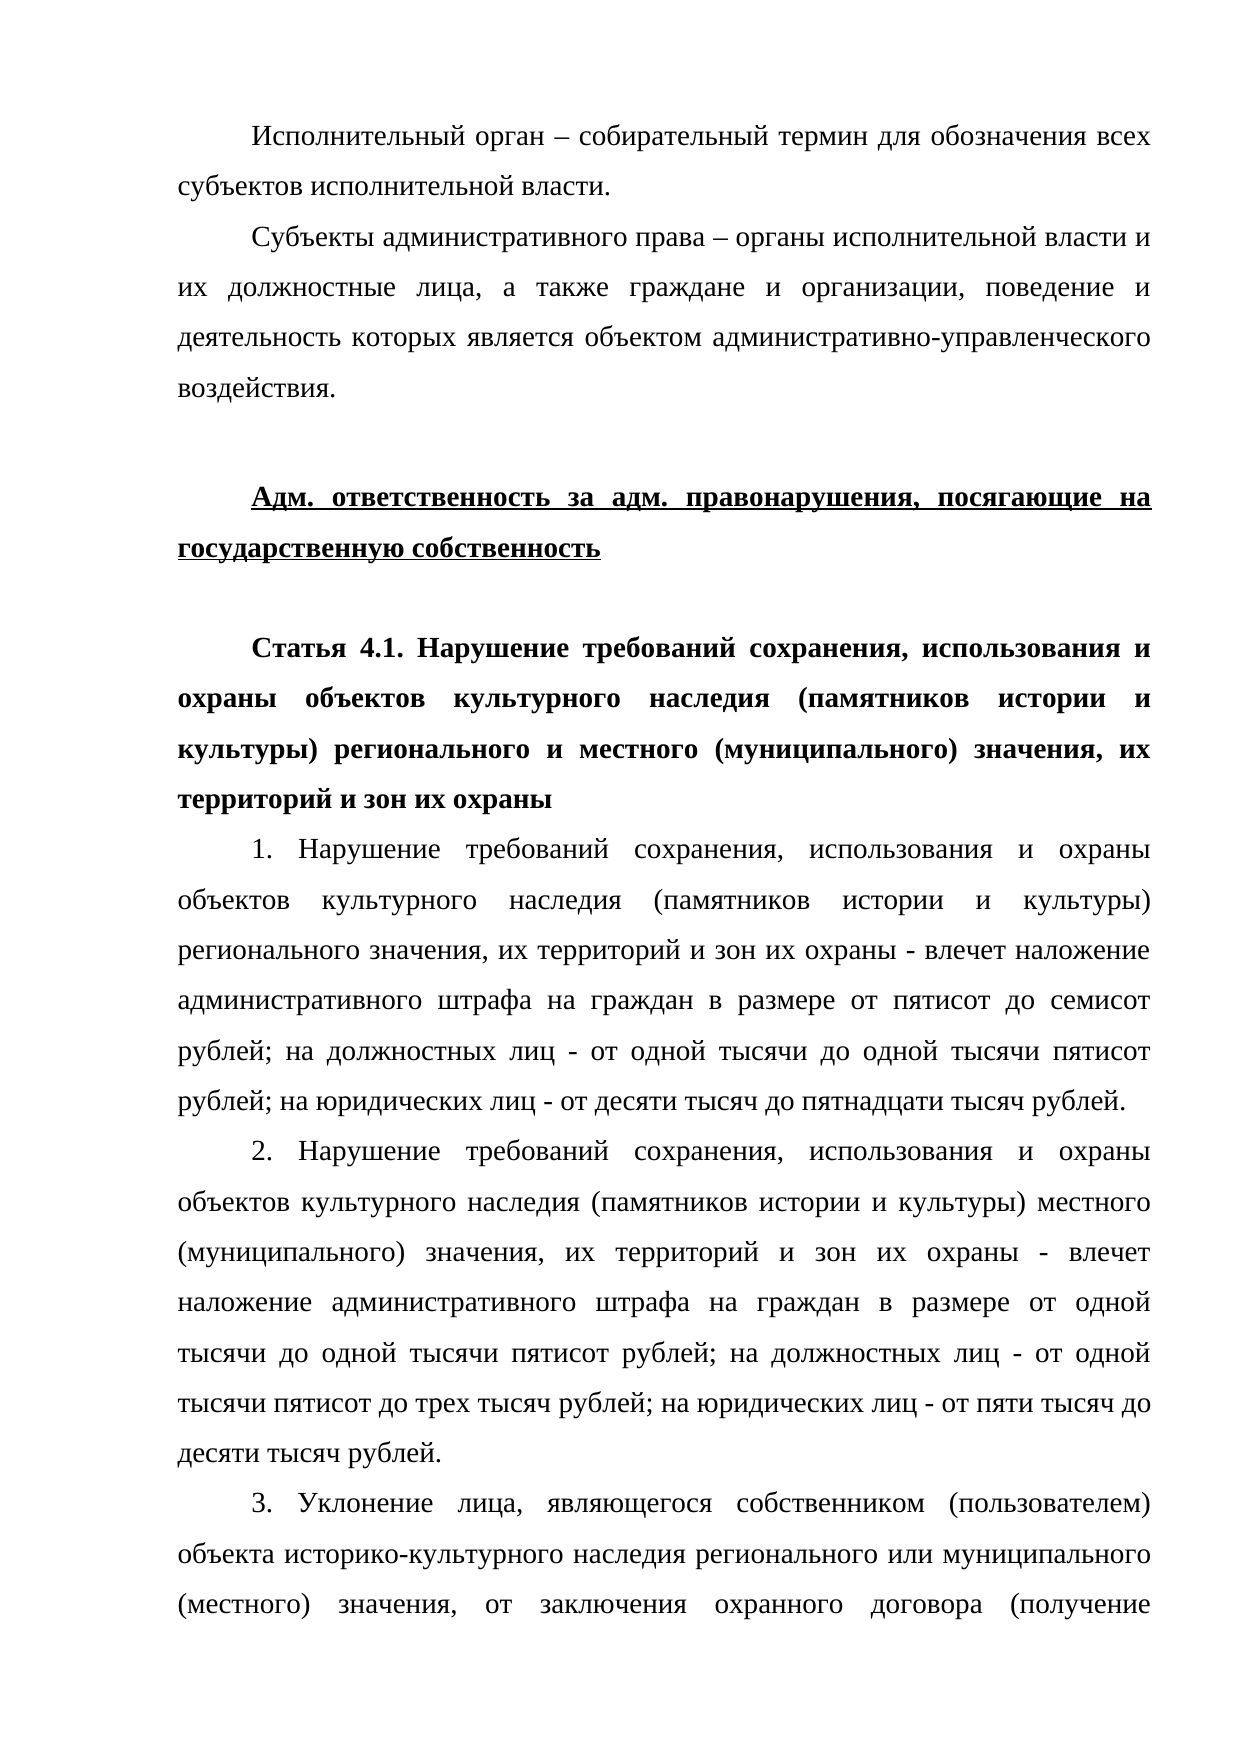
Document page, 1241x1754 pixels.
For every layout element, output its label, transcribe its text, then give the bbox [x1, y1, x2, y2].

text 2. Нарушение требований сохранения, использования и охраны объектов культурного наследия (памятников истории и культуры) местного (муниципального) значения, их территорий и зон их охраны - влечет наложение административного штрафа на граждан в размере от одной тысячи до одной тысячи пятисот рублей; на должностных лиц - от одной тысячи пятисот до трех тысяч рублей; на юридических лиц - от пяти тысяч до десяти тысяч рублей. [177, 1133, 1152, 1469]
text Адм. ответственность за адм. правонарушения, посягающие на государственную собственность [177, 479, 1152, 563]
text Статья 4.1. Нарушение требований сохранения, использования и охраны объектов культурного наследия (памятников истории и культуры) регионального и местного (муниципального) значения, их территорий и зон их охраны [177, 630, 1152, 815]
text Субъекты административного права – органы исполнительной власти и их должностные лица, а также граждане и организации, поведение и деятельность которых является объектом административно-управленческого воздействия. [177, 219, 1152, 403]
text Исполнительный орган – собирательный термин для обозначения всех субъектов исполнительной власти. [177, 118, 1152, 202]
text 1. Нарушение требований сохранения, использования и охраны объектов культурного наследия (памятников истории и культуры) регионального значения, их территорий и зон их охраны - влечет наложение административного штрафа на граждан в размере от пятисот до семисот рублей; на должностных лиц - от одной тысячи до одной тысячи пятисот рублей; на юридических лиц - от десяти тысяч до пятнадцати тысяч рублей. [177, 832, 1152, 1117]
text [177, 1486, 1152, 1620]
